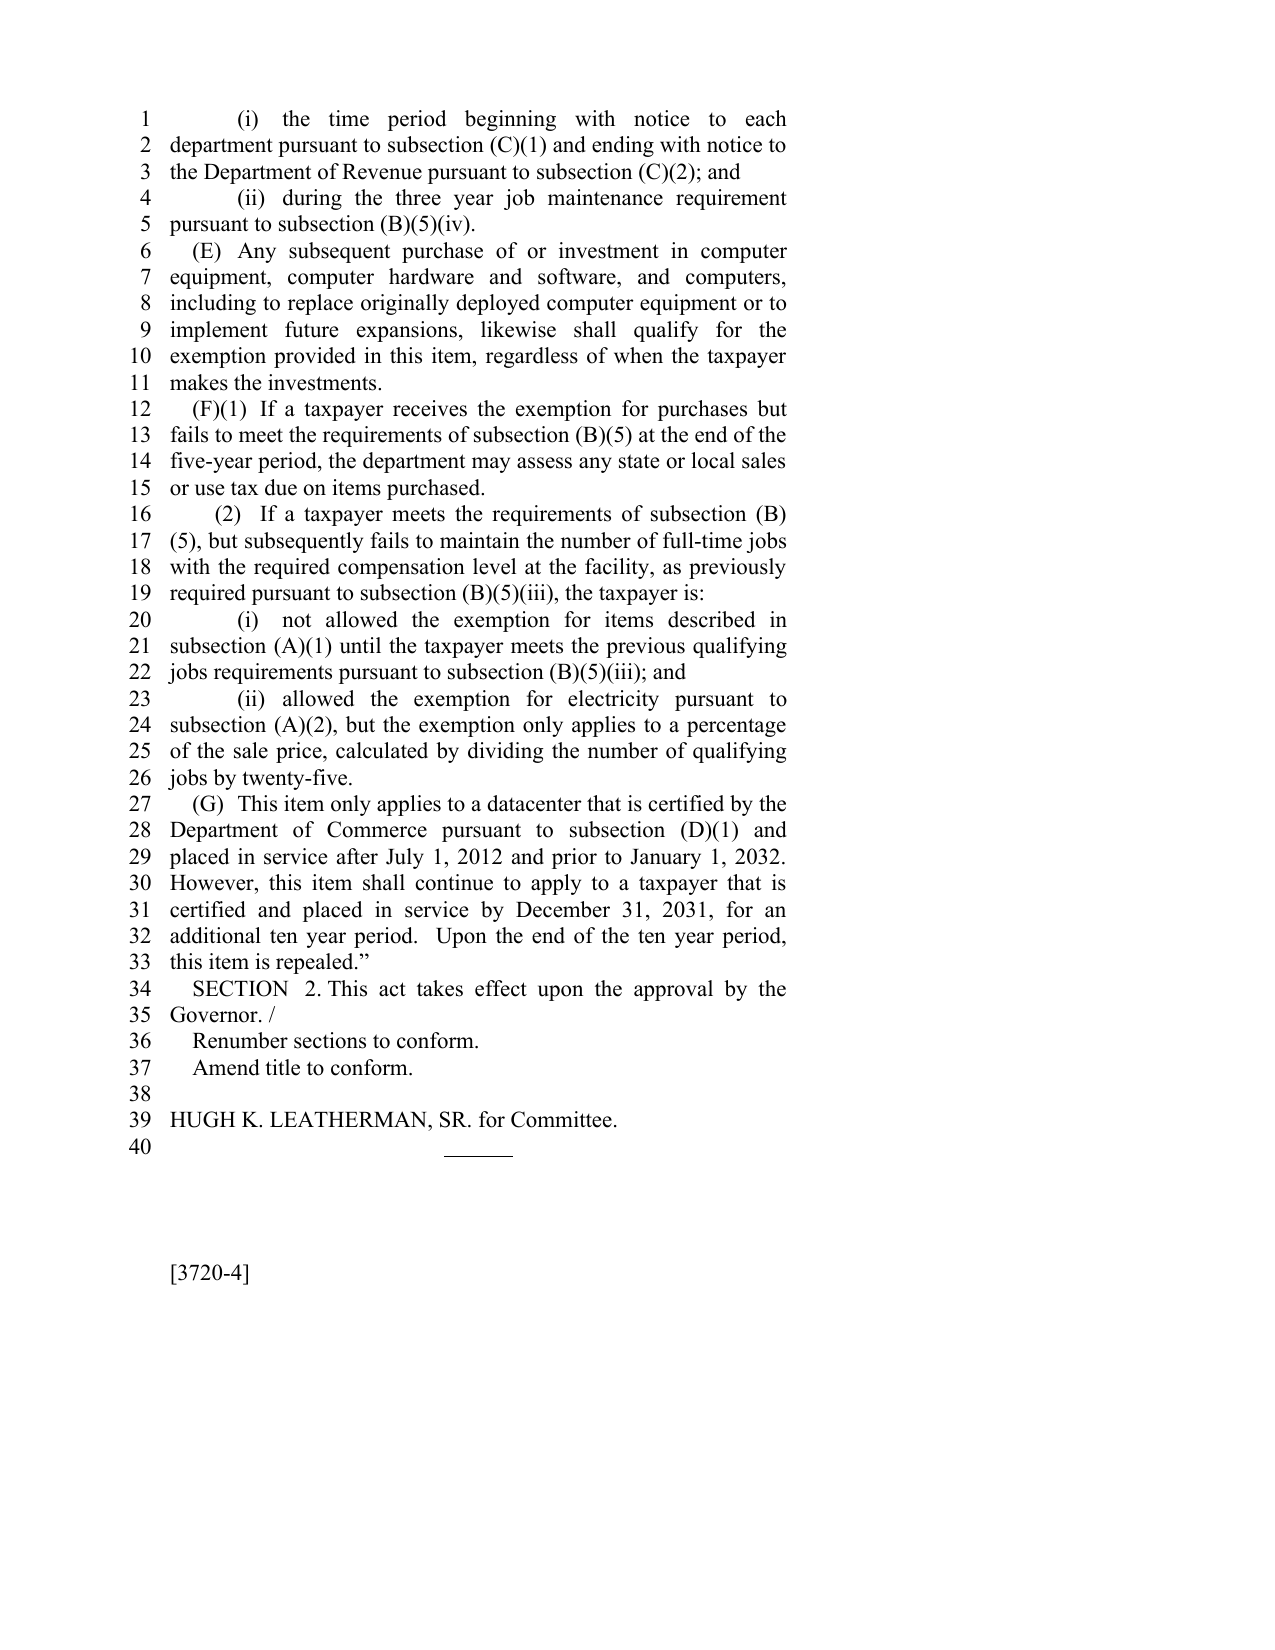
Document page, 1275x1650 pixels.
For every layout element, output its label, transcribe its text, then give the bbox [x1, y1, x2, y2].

text (ii) allowed the exemption for electricity pursuant to subsection (A)(2), but the exemption only applies to a percentage of the sale price, calculated by dividing the number of qualifying jobs by twenty-five. [169, 685, 787, 790]
text (i) not allowed the exemption for items described in subsection (A)(1) until the taxpayer meets the previous qualifying jobs requirements pursuant to subsection (B)(5)(iii); and [169, 606, 787, 685]
text HUGH K. LEATHERMAN, SR. for Committee. [169, 1106, 787, 1133]
text (F)(1) If a taxpayer receives the exemption for purchases but fails to meet the requirements of subsection (B)(5) at the end of the five-year period, the department may assess any state or local sales or use tax due on items purchased. [169, 395, 787, 500]
text Renumber sections to conform. [169, 1027, 787, 1054]
text (ii) during the three year job maintenance requirement pursuant to subsection (B)(5)(iv). [169, 184, 787, 237]
text (i) the time period beginning with notice to each department pursuant to subsection (C)(1) and ending with notice to the Department of Revenue pursuant to subsection (C)(2); and [169, 105, 787, 184]
text (G) This item only applies to a datacenter that is certified by the Department of Commerce pursuant to subsection (D)(1) and placed in service after July 1, 2012 and prior to January 1, 2032. However, this item shall continue to apply to a taxpayer that is certified and placed in service by December 31, 2031, for an additional ten year period. Upon the end of the ten year period, this item is repealed.” [169, 790, 787, 975]
text (2) If a taxpayer meets the requirements of subsection (B)(5), but subsequently fails to maintain the number of full-time jobs with the required compensation level at the facility, as previously required pursuant to subsection (B)(5)(iii), the taxpayer is: [169, 500, 787, 606]
text Amend title to conform. [169, 1054, 787, 1080]
text (E) Any subsequent purchase of or investment in computer equipment, computer hardware and software, and computers, including to replace originally deployed computer equipment or to implement future expansions, likewise shall qualify for the exemption provided in this item, regardless of when the taxpayer makes the investments. [169, 237, 787, 395]
text SECTION 2. This act takes effect upon the approval by the Governor. / [169, 975, 787, 1027]
